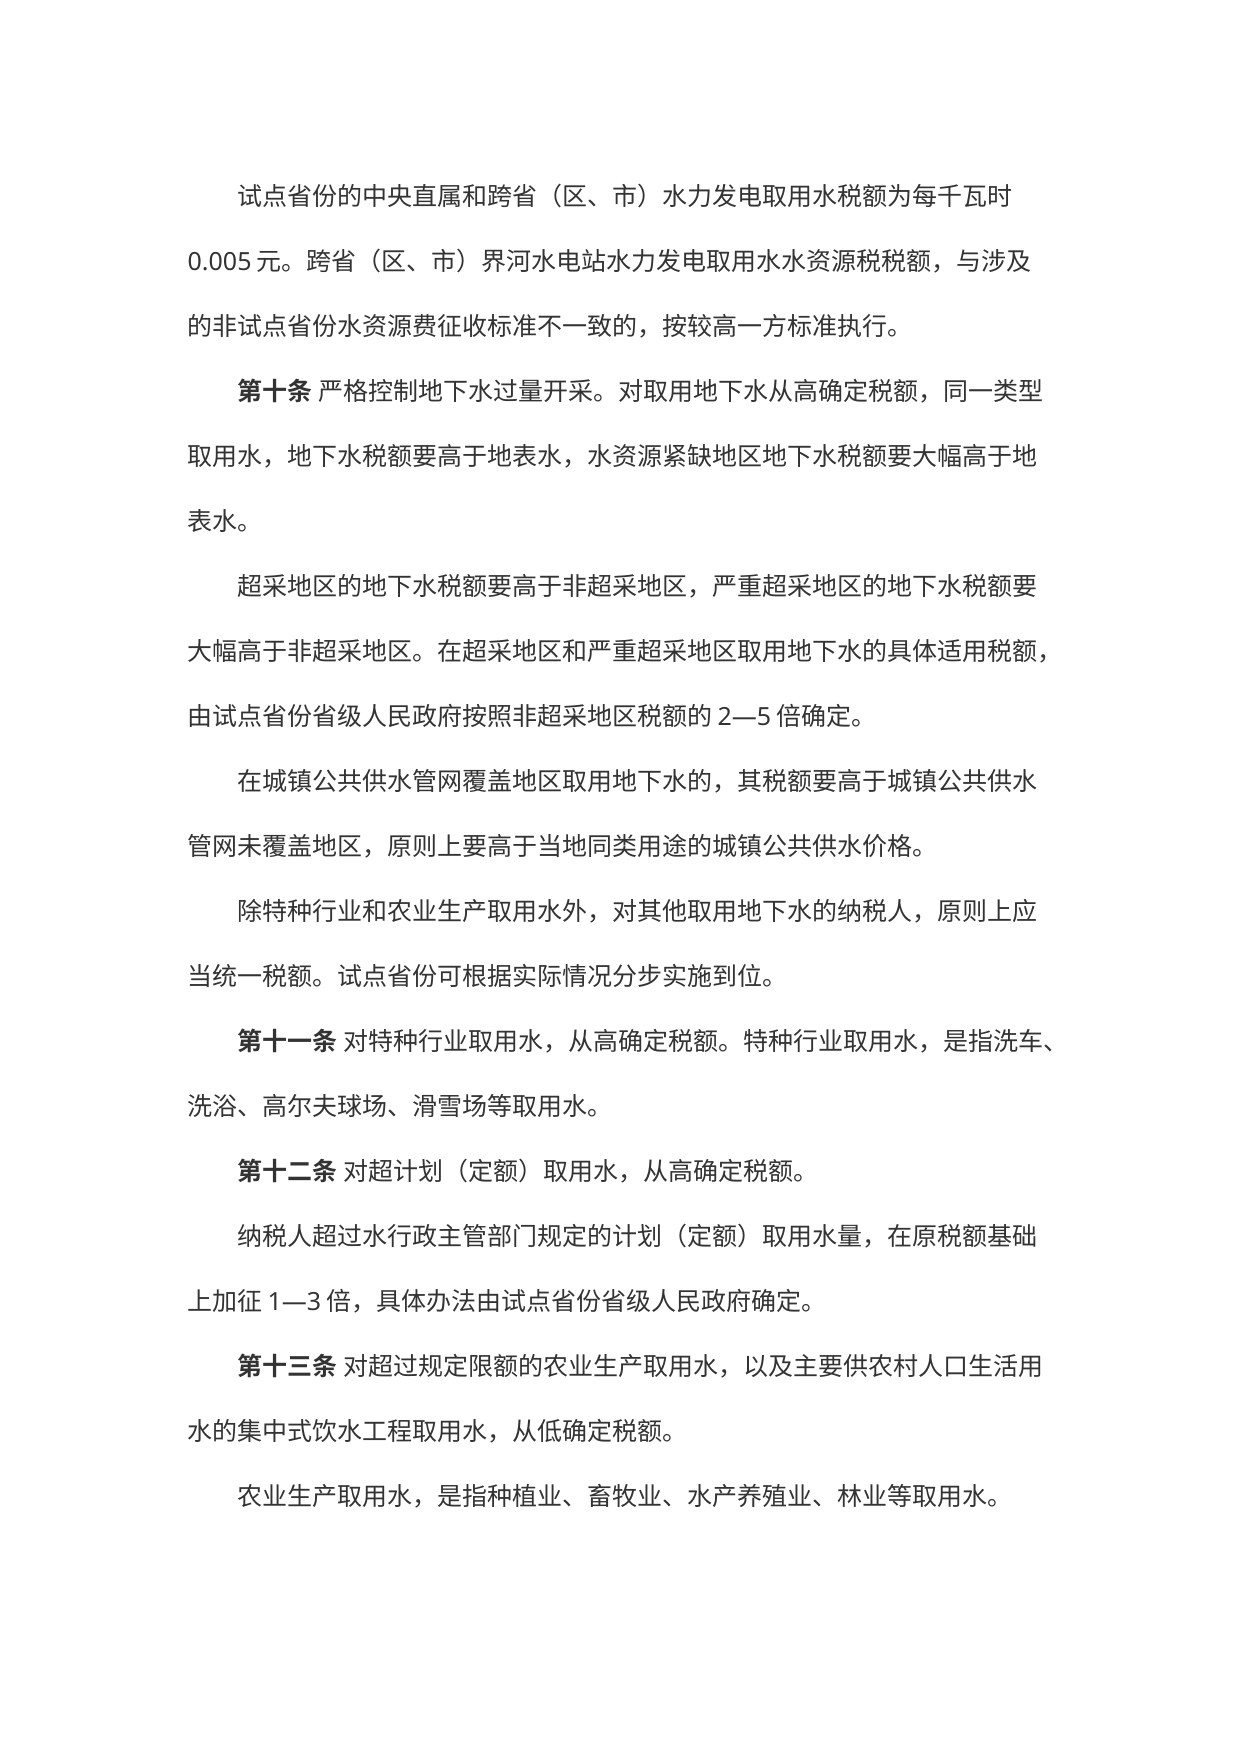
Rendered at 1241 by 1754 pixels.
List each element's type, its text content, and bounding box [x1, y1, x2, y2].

text 超采地区的地下水税额要高于非超采地区，严重超采地区的地下水税额要大幅高于非超采地区。在超采地区和严重超采地区取用地下水的具体适用税额，由试点省份省级人民政府按照非超采地区税额的2—5倍确定。 [187, 552, 1053, 747]
text 除特种行业和农业生产取用水外，对其他取用地下水的纳税人，原则上应当统一税额。试点省份可根据实际情况分步实施到位。 [187, 877, 1053, 1007]
text 第十三条 对超过规定限额的农业生产取用水，以及主要供农村人口生活用水的集中式饮水工程取用水，从低确定税额。 [187, 1332, 1053, 1462]
text 试点省份的中央直属和跨省（区、市）水力发电取用水税额为每千瓦时0.005元。跨省（区、市）界河水电站水力发电取用水水资源税税额，与涉及的非试点省份水资源费征收标准不一致的，按较高一方标准执行。 [187, 162, 1053, 357]
text 农业生产取用水，是指种植业、畜牧业、水产养殖业、林业等取用水。 [187, 1462, 1053, 1527]
text 第十条 严格控制地下水过量开采。对取用地下水从高确定税额，同一类型取用水，地下水税额要高于地表水，水资源紧缺地区地下水税额要大幅高于地表水。 [187, 357, 1053, 552]
text 纳税人超过水行政主管部门规定的计划（定额）取用水量，在原税额基础上加征1—3倍，具体办法由试点省份省级人民政府确定。 [187, 1202, 1053, 1332]
text 第十一条 对特种行业取用水，从高确定税额。特种行业取用水，是指洗车、洗浴、高尔夫球场、滑雪场等取用水。 [187, 1007, 1053, 1137]
text 在城镇公共供水管网覆盖地区取用地下水的，其税额要高于城镇公共供水管网未覆盖地区，原则上要高于当地同类用途的城镇公共供水价格。 [187, 747, 1053, 877]
text 第十二条 对超计划（定额）取用水，从高确定税额。 [187, 1137, 1053, 1202]
